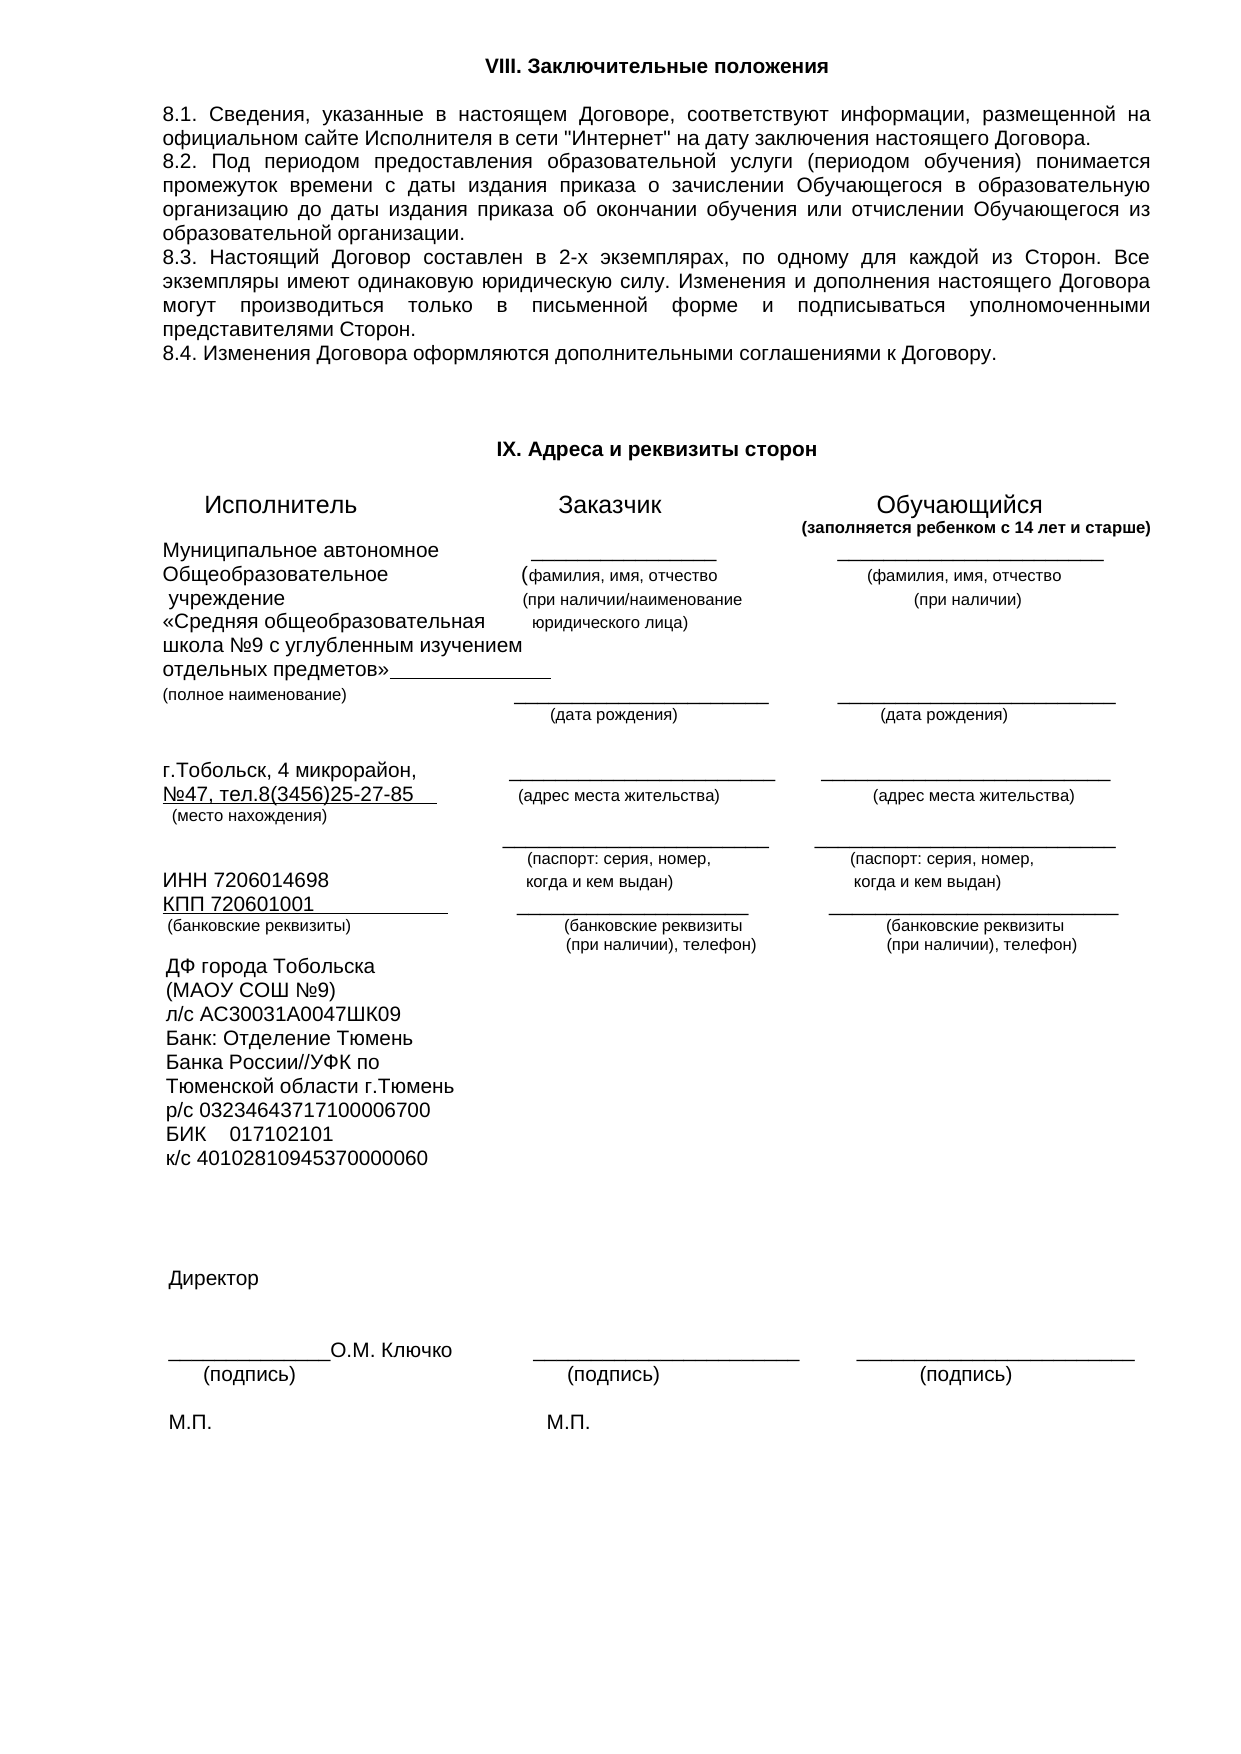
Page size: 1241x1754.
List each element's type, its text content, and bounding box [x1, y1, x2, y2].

text Директор [162, 1266, 1152, 1290]
table_header ДФ города Тобольска (МАОУ СОШ №9) л/с АС30031А0047ШК09 Банк: Отделение Тюмень Банка России//УФК по Тюменской области г.Тюмень р/с 03234643717100006700 БИК 017102101 к/с 40102810945370000060 [163, 954, 454, 1199]
text (банковские реквизиты) (банковские реквизиты (банковские реквизиты [162, 916, 1152, 935]
text Муниципальное автономное ________________ _______________________ [162, 537, 1152, 561]
text «Средняя общеобразовательная юридического лица) [162, 609, 1152, 633]
text (дата рождения) (дата рождения) [162, 705, 1152, 724]
text 8.1. Сведения, указанные в настоящем Договоре, соответствуют информации, размещенной на официальном сайте Исполнителя в сети "Интернет" на дату заключения настоящего Договора. [162, 101, 1152, 149]
text г.Тобольск, 4 микрорайон, _______________________ _________________________ [162, 758, 1152, 782]
text (заполняется ребенком с 14 лет и старше) [162, 518, 1152, 537]
text М.П. М.П. [162, 1409, 1152, 1433]
text 8.4. Изменения Договора оформляются дополнительными соглашениями к Договору. [162, 341, 1152, 365]
text 8.3. Настоящий Договор составлен в 2-х экземплярах, по одному для каждой из Сторон. Все экземпляры имеют одинаковую юридическую силу. Изменения и дополнения настоящего Договора могут производиться только в письменной форме и подписываться уполномоченными представителями Сторон. [162, 245, 1152, 341]
text школа №9 с углубленным изучением [162, 633, 1152, 657]
text 8.2. Под периодом предоставления образовательной услуги (периодом обучения) понимается промежуток времени с даты издания приказа о зачислении Обучающегося в образовательную организацию до даты издания приказа об окончании обучения или отчислении Обучающегося из образовательной организации. [162, 149, 1152, 245]
text Исполнитель Заказчик Обучающийся [162, 489, 1152, 518]
text учреждение (при наличии/наименование (при наличии) [162, 585, 1152, 609]
text (подпись) (подпись) (подпись) [162, 1362, 1152, 1386]
text (паспорт: серия, номер, (паспорт: серия, номер, [162, 849, 1152, 868]
text №47, тел.8(3456)25-27-85 (адрес места жительства) (адрес места жительства) [162, 782, 1152, 806]
text VIII. Заключительные положения [162, 53, 1152, 77]
text КПП 720601001 ____________________ _________________________ [162, 892, 1152, 916]
text (место нахождения) [162, 806, 1152, 825]
text Общеобразовательное (фамилия, имя, отчество (фамилия, имя, отчество [162, 561, 1152, 585]
text _______________________ __________________________ [162, 825, 1152, 849]
text ______________О.М. Ключко _______________________ ________________________ [162, 1338, 1152, 1362]
text отдельных предметов» [162, 657, 1152, 681]
text IX. Адреса и реквизиты сторон [162, 437, 1152, 461]
text (при наличии), телефон) (при наличии), телефон) [162, 935, 1152, 954]
text (полное наименование) ______________________ ________________________ [162, 681, 1152, 705]
text ИНН 7206014698 когда и кем выдан) когда и кем выдан) [162, 868, 1152, 892]
